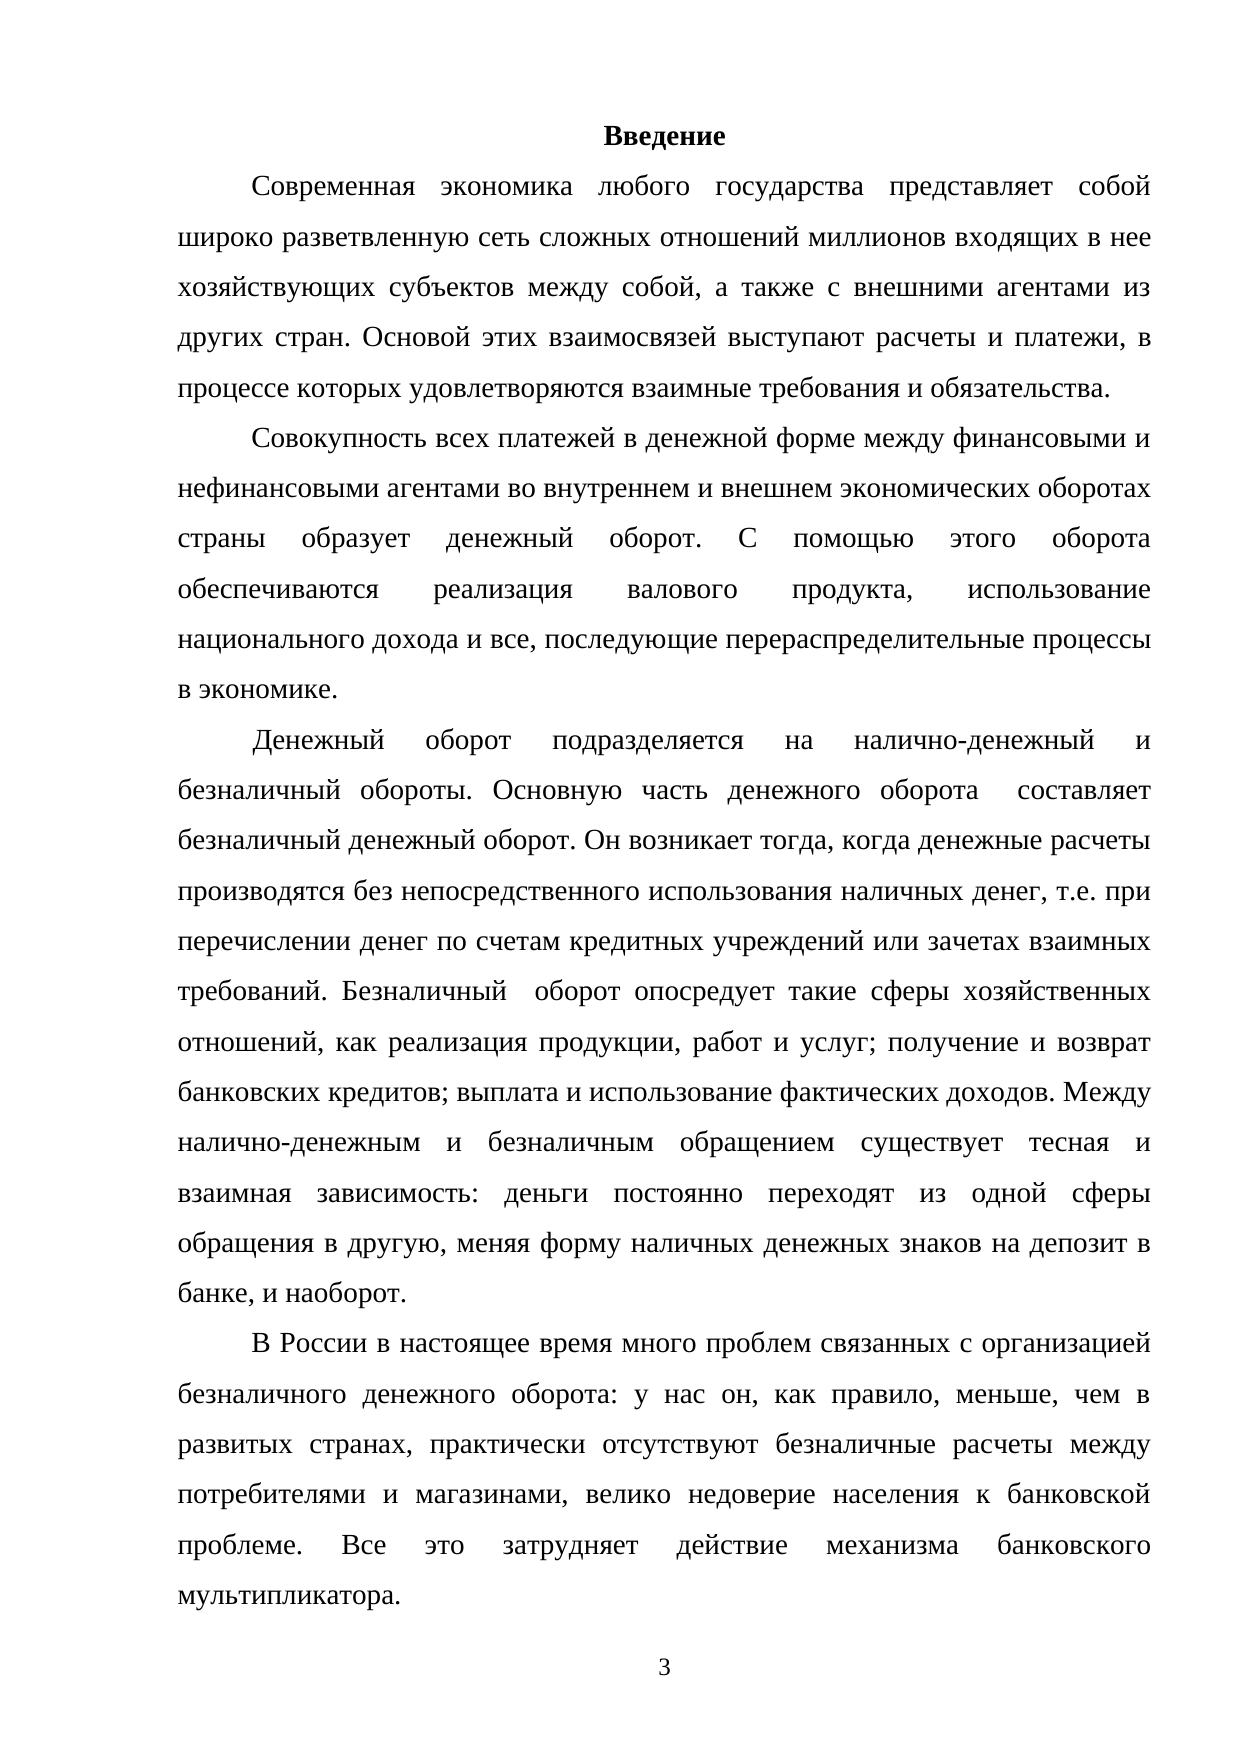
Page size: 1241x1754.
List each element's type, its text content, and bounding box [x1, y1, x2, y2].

text Денежный оборот подразделяется на налично-денежный и безналичный обороты. Основную часть денежного оборота составляет безналичный денежный оборот. Он возникает тогда, когда денежные расчеты производятся без непосредственного использования наличных денег, т.е. при перечислении денег по счетам кредитных учреждений или зачетах взаимных требований. Безналичный оборот опосредует такие сферы хозяйственных отношений, как реализация продукции, работ и услуг; получение и возврат банковских кредитов; выплата и использование фактических доходов. Между налично-денежным и безналичным обращением существует тесная и взаимная зависимость: деньги постоянно переходят из одной сферы обращения в другую, меняя форму наличных денежных знаков на депозит в банке, и наоборот. [177, 722, 1152, 1309]
text Современная экономика любого государства представляет собой широко разветвленную сеть сложных отношений миллионов входящих в нее хозяйствующих субъектов между собой, а также с внешними агентами из других стран. Основой этих взаимосвязей выступают расчеты и платежи, в процессе которых удовлетворяются взаимные требования и обязательства. [177, 168, 1152, 403]
text Введение [177, 118, 1152, 152]
text Совокупность всех платежей в денежной форме между финансовыми и нефинансовыми агентами во внутреннем и внешнем экономических оборотах страны образует денежный оборот. С помощью этого оборота обеспечиваются реализация валового продукта, использование национального дохода и все, последующие перераспределительные процессы в экономике. [177, 420, 1152, 705]
text В России в настоящее время много проблем связанных с организацией безналичного денежного оборота: у нас он, как правило, меньше, чем в развитых странах, практически отсутствуют безналичные расчеты между потребителями и магазинами, велико недоверие населения к банковской проблеме. Все это затрудняет действие механизма банковского мультипликатора. [177, 1326, 1152, 1611]
